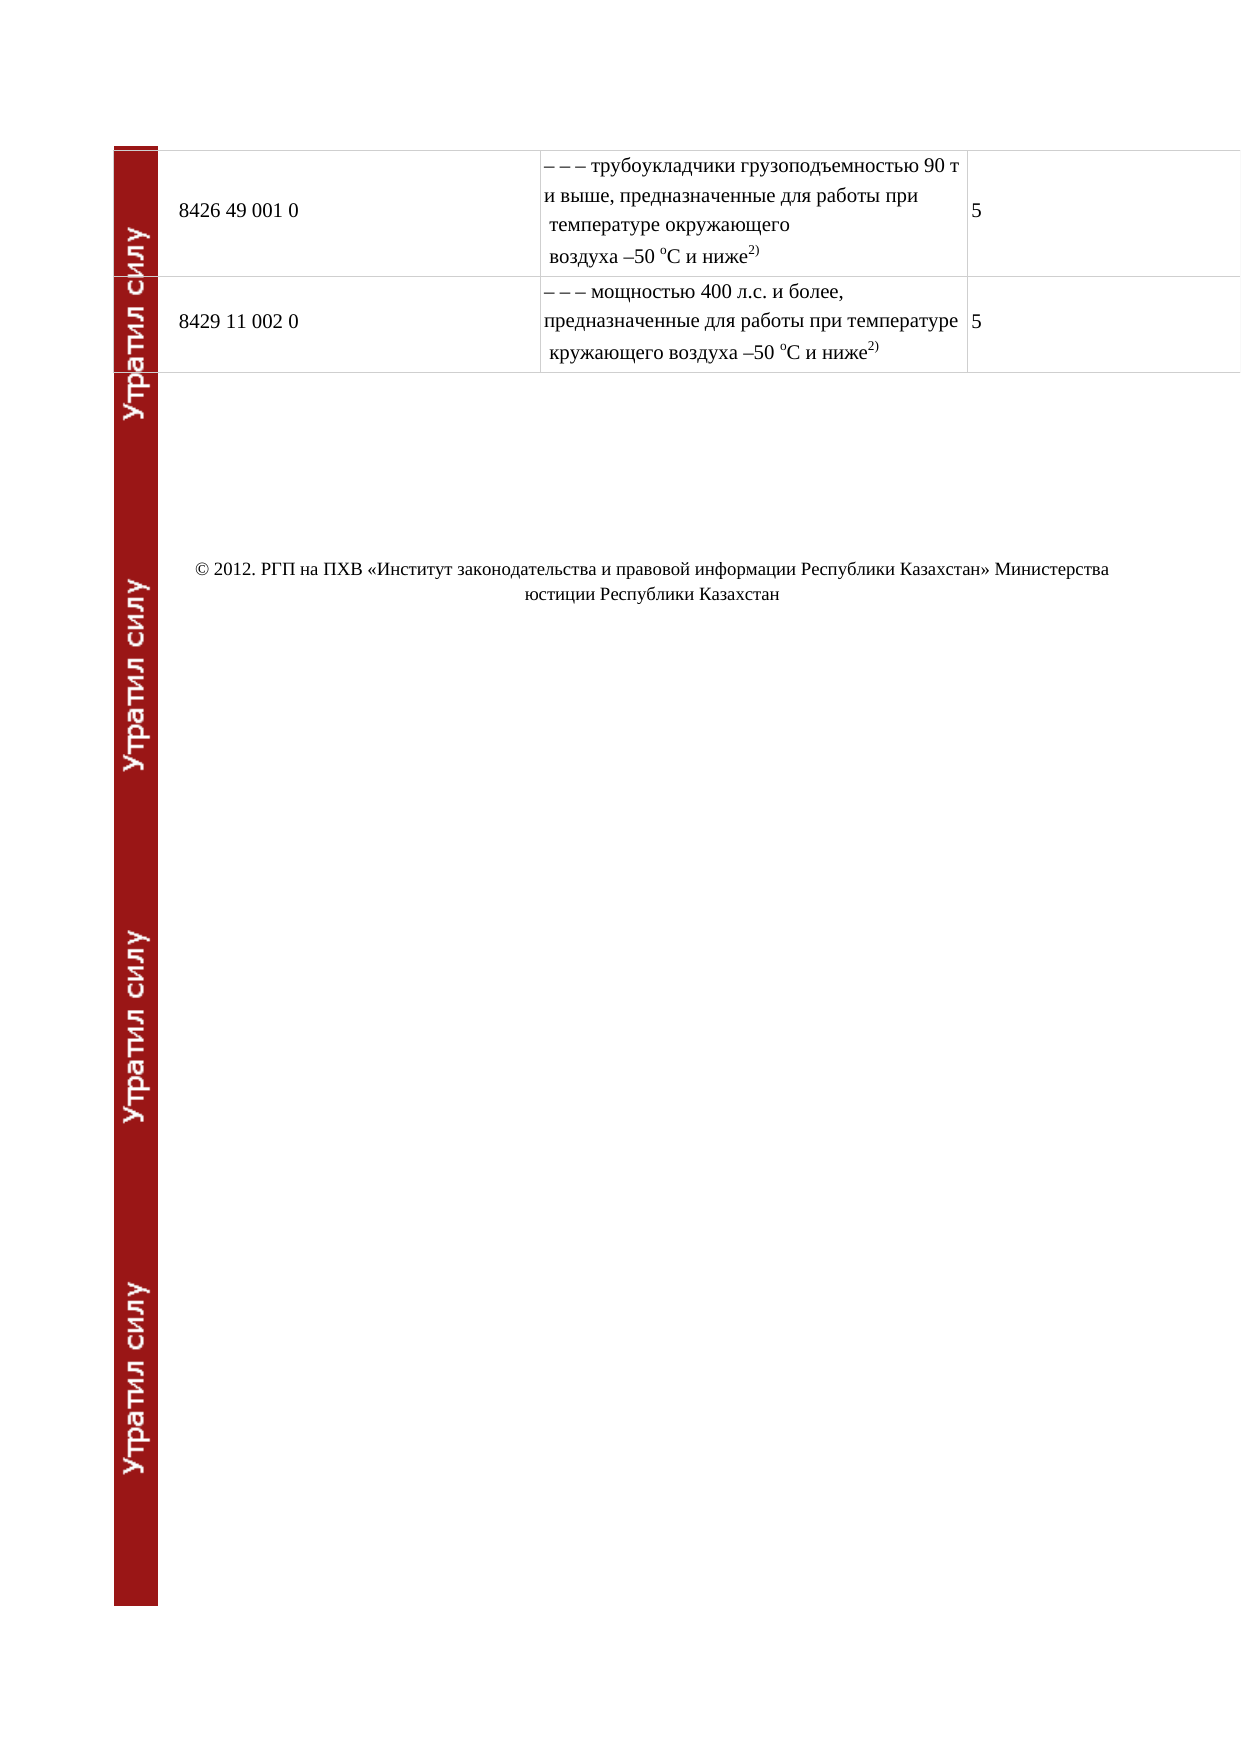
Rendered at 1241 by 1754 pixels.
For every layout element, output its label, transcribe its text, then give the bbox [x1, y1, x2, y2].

picture [114, 146, 158, 150]
table_cell 8429 11 002 0 [114, 277, 540, 372]
table_cell 8426 49 001 0 [114, 151, 540, 276]
picture [114, 373, 158, 558]
picture [114, 604, 158, 1606]
table_cell 5 [968, 277, 1240, 372]
table_cell – – – мощностью 400 л.с. и более, предназначенные для работы при температуре кружающего воздуха –50 оС и ниже2) [541, 277, 967, 372]
text © 2012. РГП на ПХВ «Институт законодательства и правовой информации Республики Казахстан» Министерства юстиции Республики Казахстан [112, 558, 1128, 604]
table_cell – – – трубоукладчики грузоподъемностью 90 т и выше, предназначенные для работы при температуре окружающего воздуха –50 оС и ниже2) [541, 151, 967, 276]
table_cell 5 [968, 151, 1240, 276]
